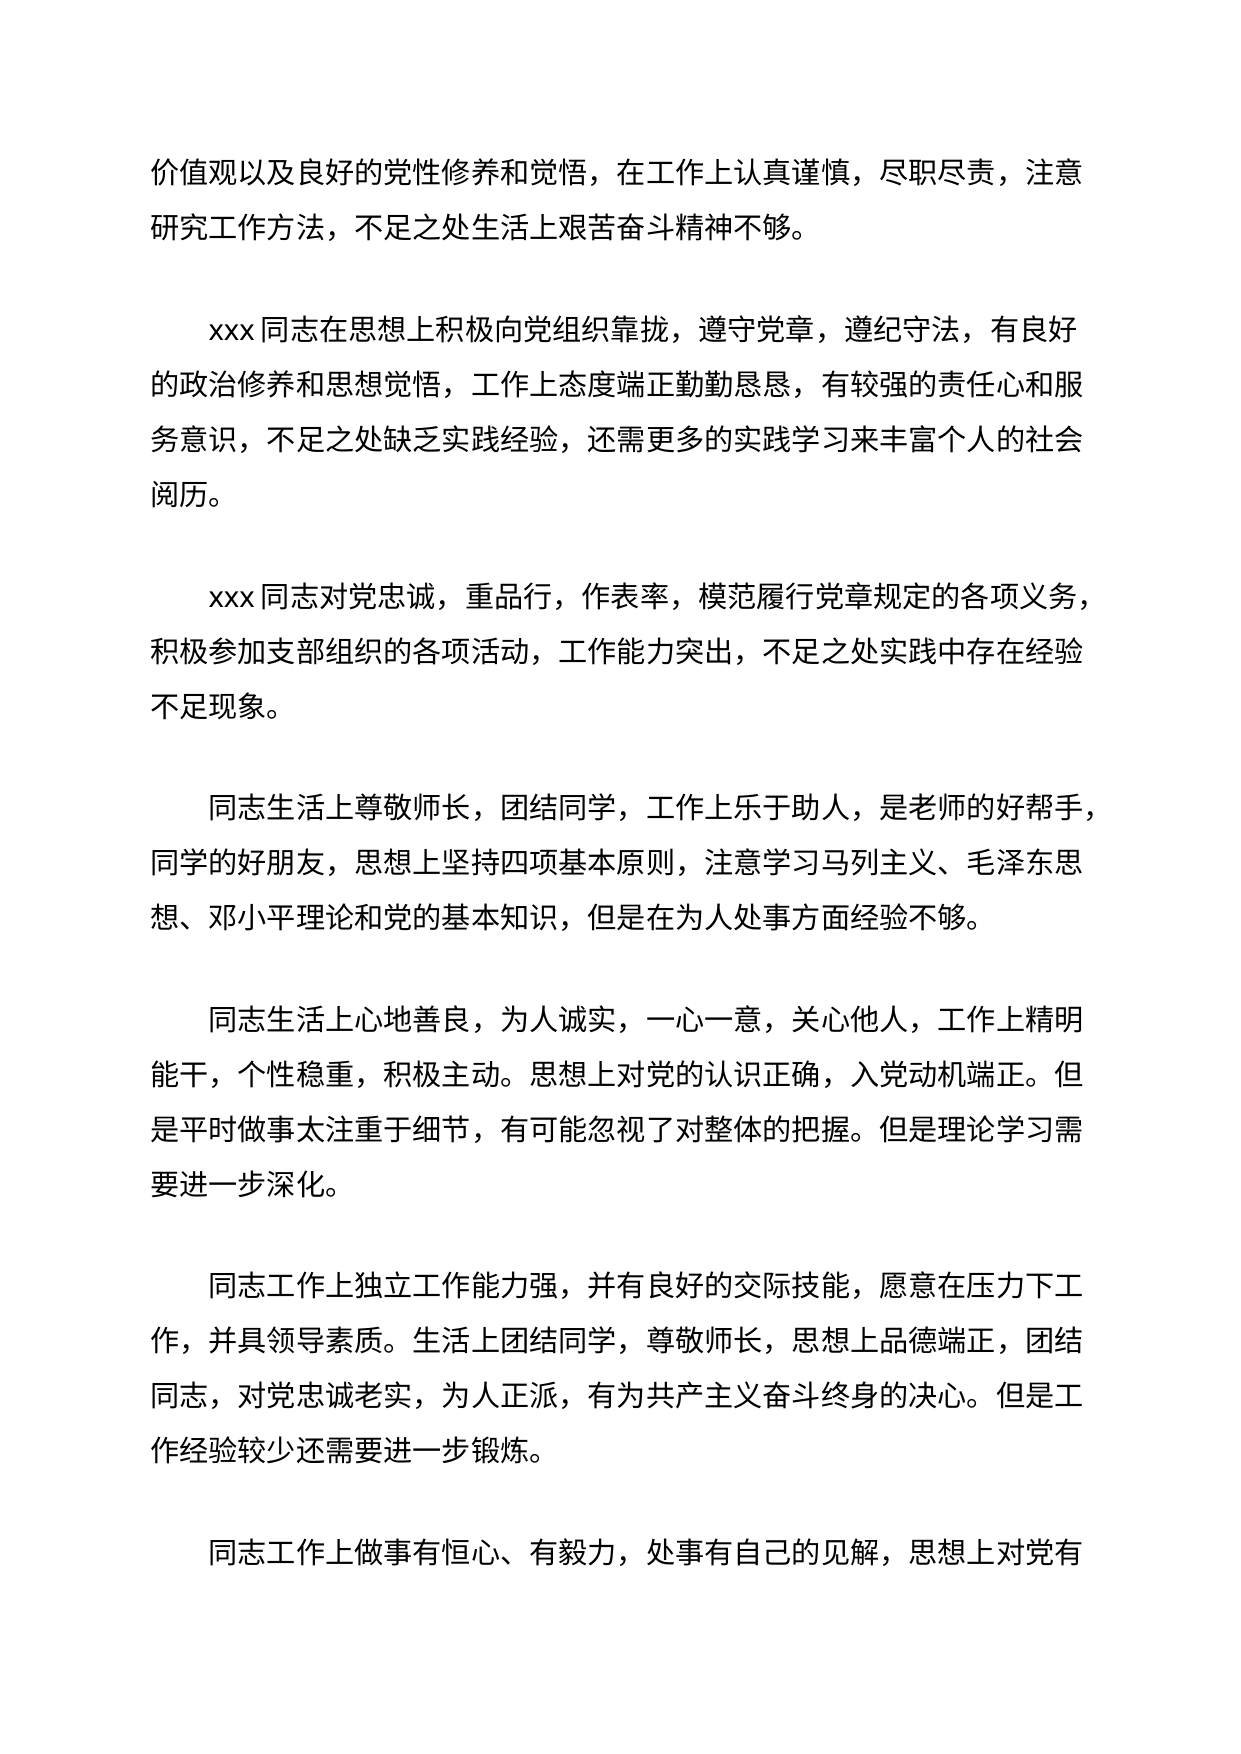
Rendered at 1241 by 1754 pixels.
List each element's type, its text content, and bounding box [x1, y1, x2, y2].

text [150, 1529, 1090, 1572]
text 同志生活上尊敬师长，团结同学，工作上乐于助人，是老师的好帮手，同学的好朋友，思想上坚持四项基本原则，注意学习马列主义、毛泽东思想、邓小平理论和党的基本知识，但是在为人处事方面经验不够。 [150, 785, 1090, 937]
text xxx同志对党忠诚，重品行，作表率，模范履行党章规定的各项义务，积极参加支部组织的各项活动，工作能力突出，不足之处实践中存在经验不足现象。 [150, 573, 1090, 725]
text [150, 150, 1090, 247]
text 同志工作上独立工作能力强，并有良好的交际技能，愿意在压力下工作，并具领导素质。生活上团结同学，尊敬师长，思想上品德端正，团结同志，对党忠诚老实，为人正派，有为共产主义奋斗终身的决心。但是工作经验较少还需要进一步锻炼。 [150, 1263, 1090, 1470]
text 同志生活上心地善良，为人诚实，一心一意，关心他人，工作上精明能干，个性稳重，积极主动。思想上对党的认识正确，入党动机端正。但是平时做事太注重于细节，有可能忽视了对整体的把握。但是理论学习需要进一步深化。 [150, 996, 1090, 1203]
text xxx同志在思想上积极向党组织靠拢，遵守党章，遵纪守法，有良好的政治修养和思想觉悟，工作上态度端正勤勤恳恳，有较强的责任心和服务意识，不足之处缺乏实践经验，还需更多的实践学习来丰富个人的社会阅历。 [150, 307, 1090, 514]
